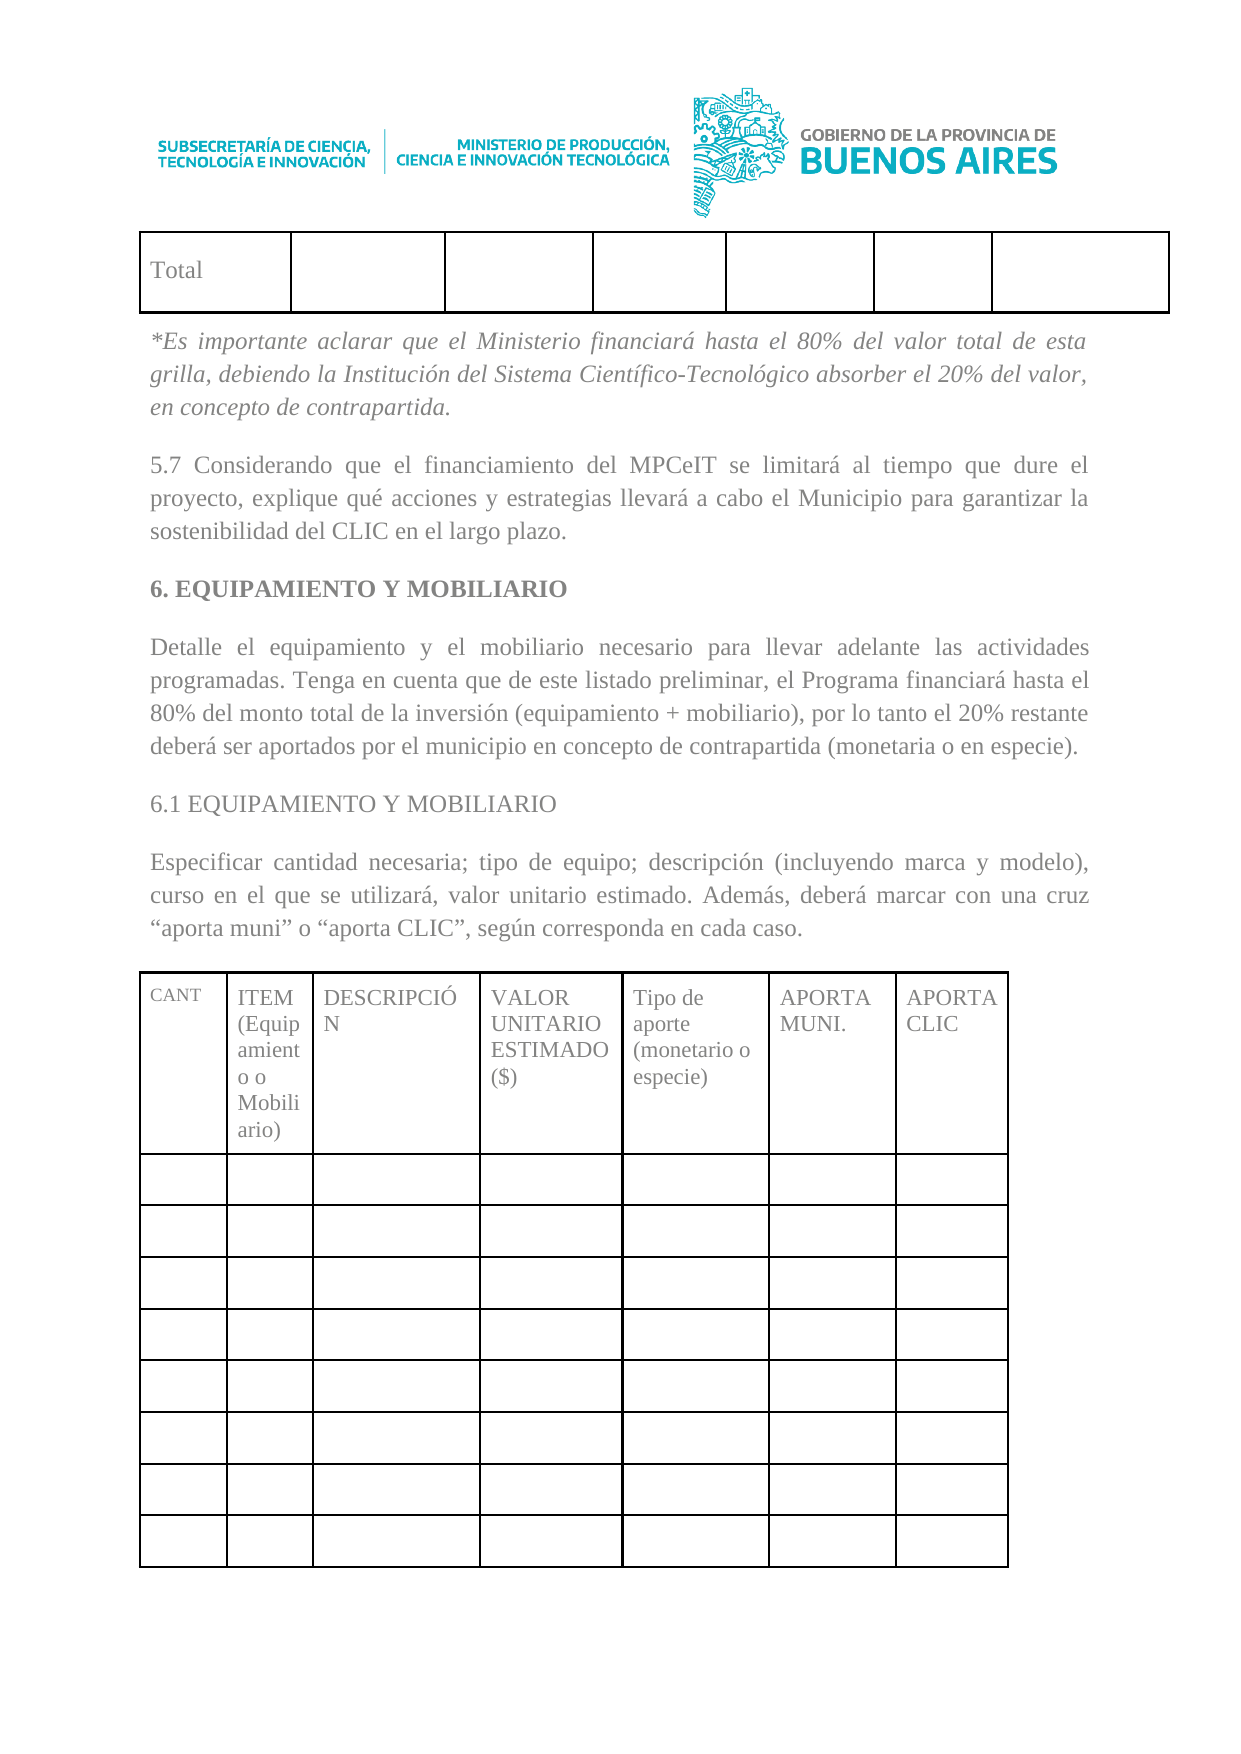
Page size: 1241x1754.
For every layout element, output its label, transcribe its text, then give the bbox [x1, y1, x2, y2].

table_cell [228, 1361, 312, 1411]
table_cell [897, 1155, 1007, 1204]
table_cell [446, 233, 592, 311]
table_cell [481, 1465, 621, 1514]
table_cell [624, 1310, 768, 1359]
table_cell [624, 1206, 768, 1256]
table_cell [897, 1413, 1007, 1462]
table_cell [141, 1310, 226, 1359]
table_cell [624, 1155, 768, 1204]
text 6. EQUIPAMIENTO Y MOBILIARIO [150, 574, 1090, 603]
table_cell [770, 1206, 895, 1256]
text *Es importante aclarar que el Ministerio financiará hasta el 80% del valor total de esta grilla, debiendo la Institución del Sistema Científico-Tecnológico absorber el 20% del valor, en concepto de contrapartida. [150, 326, 1090, 421]
table_cell [292, 233, 444, 311]
table_cell [228, 1310, 312, 1359]
table_cell [141, 1465, 226, 1514]
table_header APORTA CLIC [897, 974, 1007, 1152]
table_cell [770, 1413, 895, 1462]
table_cell [481, 1413, 621, 1462]
table_cell [624, 1516, 768, 1566]
table_cell [770, 1155, 895, 1204]
table_cell [314, 1258, 479, 1307]
table_cell [228, 1465, 312, 1514]
table_header ITEM (Equipamiento o Mobiliario) [228, 974, 312, 1152]
table_cell [141, 1361, 226, 1411]
table_cell [481, 1516, 621, 1566]
table_cell [624, 1465, 768, 1514]
table_header APORTA MUNI. [770, 974, 895, 1152]
table_cell [481, 1258, 621, 1307]
picture [150, 77, 1067, 231]
table_header Tipo de aporte (monetario o especie) [624, 974, 768, 1152]
table_cell [314, 1310, 479, 1359]
table_cell [481, 1310, 621, 1359]
table_cell [897, 1516, 1007, 1566]
text Detalle el equipamiento y el mobiliario necesario para llevar adelante las actividades programadas. Tenga en cuenta que de este listado preliminar, el Programa financiará hasta el 80% del monto total de la inversión (equipamiento + mobiliario), por lo tanto el 20% restante deberá ser aportados por el municipio en concepto de contrapartida (monetaria o en especie). [150, 632, 1090, 760]
table_cell [228, 1206, 312, 1256]
table_cell [481, 1361, 621, 1411]
table_cell [481, 1206, 621, 1256]
table_cell [314, 1465, 479, 1514]
table_cell [770, 1361, 895, 1411]
table_cell [228, 1413, 312, 1462]
table_cell [314, 1413, 479, 1462]
table_cell [770, 1258, 895, 1307]
table_cell [727, 233, 873, 311]
table_cell [897, 1310, 1007, 1359]
table_header DESCRIPCIÓN [314, 974, 479, 1152]
table_cell [228, 1155, 312, 1204]
table_cell [314, 1516, 479, 1566]
table_cell [875, 233, 991, 311]
table_header VALOR UNITARIO ESTIMADO ($) [481, 974, 621, 1152]
table_cell [481, 1155, 621, 1204]
table_cell [141, 1206, 226, 1256]
text Especificar cantidad necesaria; tipo de equipo; descripción (incluyendo marca y modelo), curso en el que se utilizará, valor unitario estimado. Además, deberá marcar con una cruz “aporta muni” o “aporta CLIC”, según corresponda en cada caso. [150, 847, 1090, 942]
table_cell [770, 1516, 895, 1566]
table_cell [624, 1413, 768, 1462]
table_cell Total [141, 233, 290, 311]
table_cell [228, 1516, 312, 1566]
table_cell [141, 1155, 226, 1204]
table_cell [624, 1258, 768, 1307]
table_cell [770, 1310, 895, 1359]
table_cell [141, 1413, 226, 1462]
table_cell [993, 233, 1168, 311]
table_cell [770, 1465, 895, 1514]
table_cell [897, 1258, 1007, 1307]
table_cell [228, 1258, 312, 1307]
table_cell [624, 1361, 768, 1411]
table_cell [314, 1155, 479, 1204]
table_cell [314, 1361, 479, 1411]
table_cell [314, 1206, 479, 1256]
table_cell [897, 1465, 1007, 1514]
table_cell [897, 1361, 1007, 1411]
table_cell [897, 1206, 1007, 1256]
table_header CANT [141, 974, 226, 1152]
text 5.7 Considerando que el financiamiento del MPCeIT se limitará al tiempo que dure el proyecto, explique qué acciones y estrategias llevará a cabo el Municipio para garantizar la sostenibilidad del CLIC en el largo plazo. [150, 450, 1090, 545]
text 6.1 EQUIPAMIENTO Y MOBILIARIO [150, 789, 1090, 818]
table_cell [141, 1258, 226, 1307]
table_cell [594, 233, 725, 311]
table_cell [141, 1516, 226, 1566]
